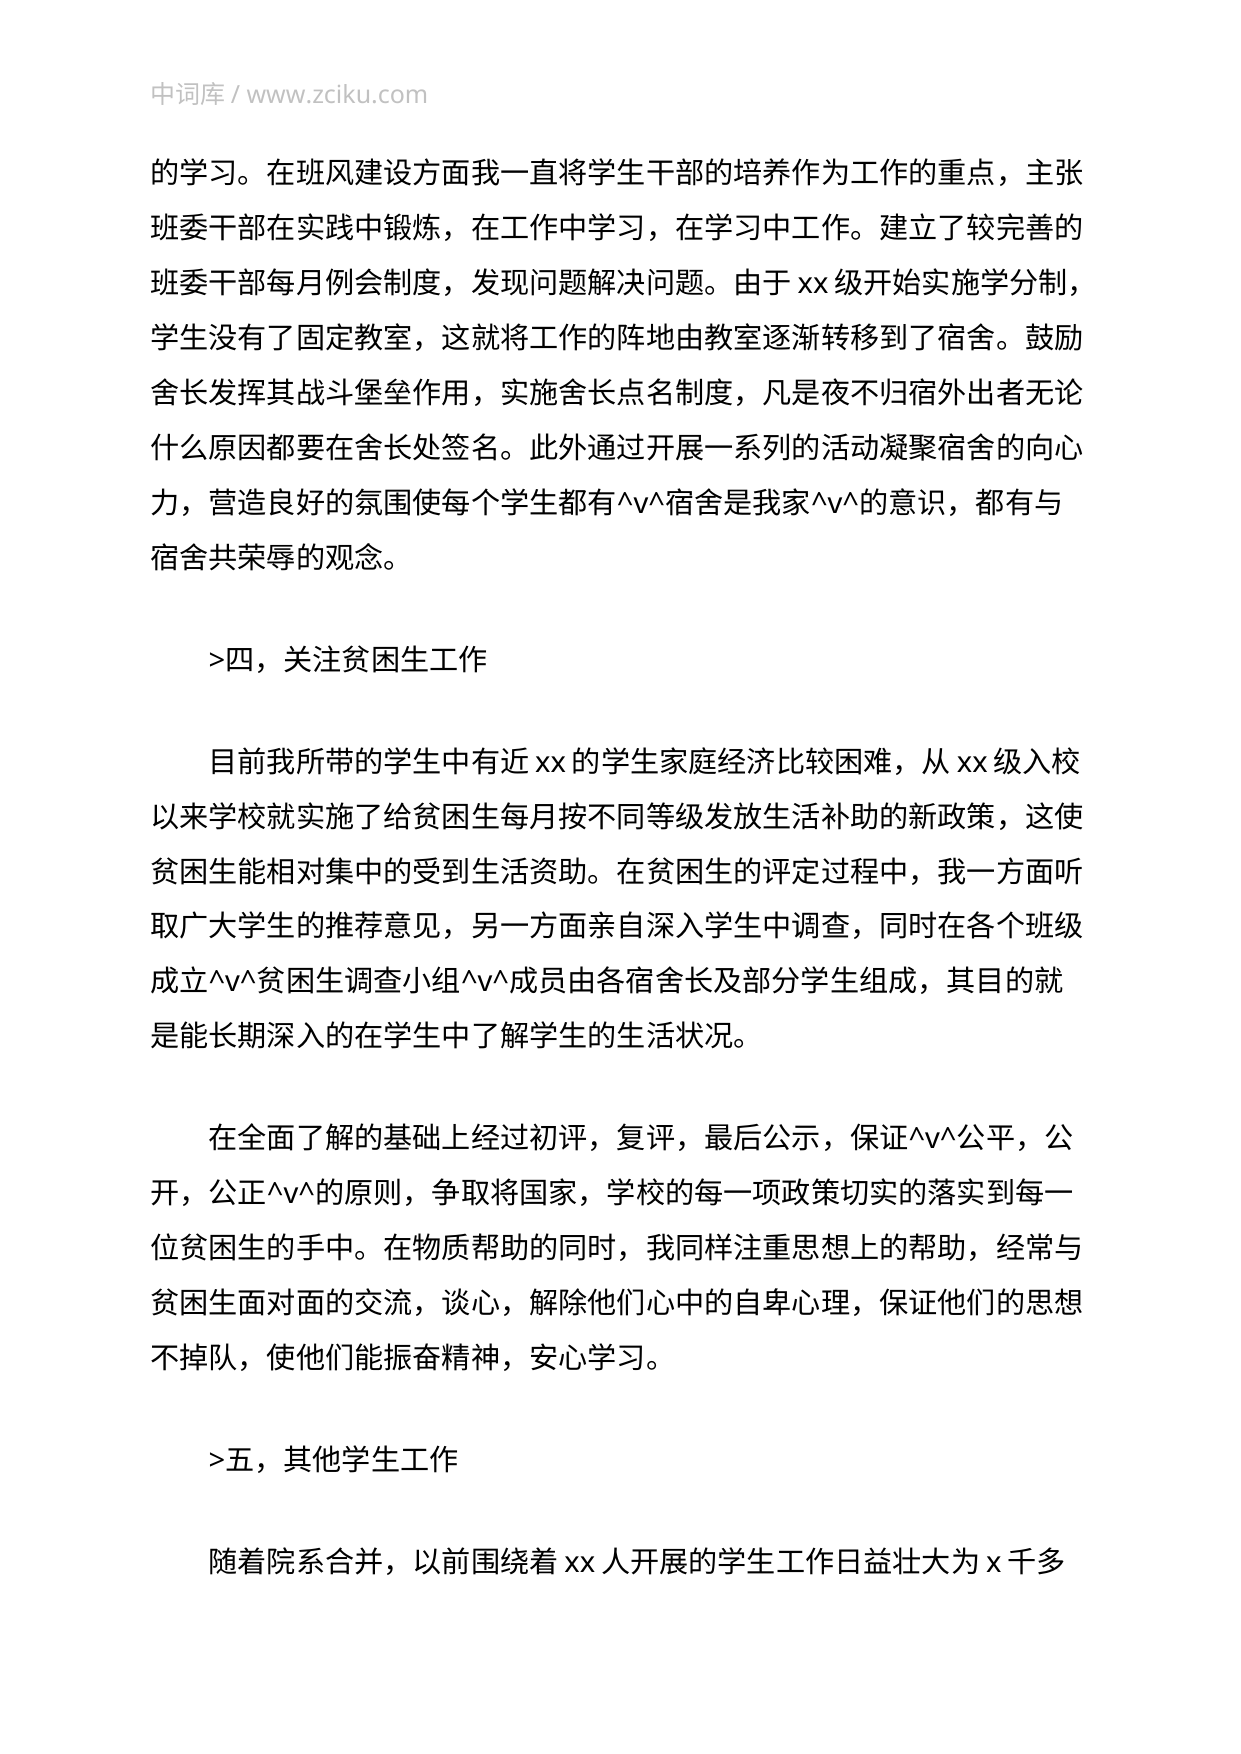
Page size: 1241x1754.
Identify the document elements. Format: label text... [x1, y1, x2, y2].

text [150, 1538, 1090, 1581]
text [150, 150, 1090, 577]
text 在全面了解的基础上经过初评，复评，最后公示，保证^v^公平，公开，公正^v^的原则，争取将国家，学校的每一项政策切实的落实到每一位贫困生的手中。在物质帮助的同时，我同样注重思想上的帮助，经常与贫困生面对面的交流，谈心，解除他们心中的自卑心理，保证他们的思想不掉队，使他们能振奋精神，安心学习。 [150, 1115, 1090, 1377]
text >四，关注贫困生工作 [150, 636, 1090, 679]
text >五，其他学生工作 [150, 1436, 1090, 1479]
text 目前我所带的学生中有近xx的学生家庭经济比较困难，从xx级入校以来学校就实施了给贫困生每月按不同等级发放生活补助的新政策，这使贫困生能相对集中的受到生活资助。在贫困生的评定过程中，我一方面听取广大学生的推荐意见，另一方面亲自深入学生中调查，同时在各个班级成立^v^贫困生调查小组^v^成员由各宿舍长及部分学生组成，其目的就是能长期深入的在学生中了解学生的生活状况。 [150, 738, 1090, 1055]
